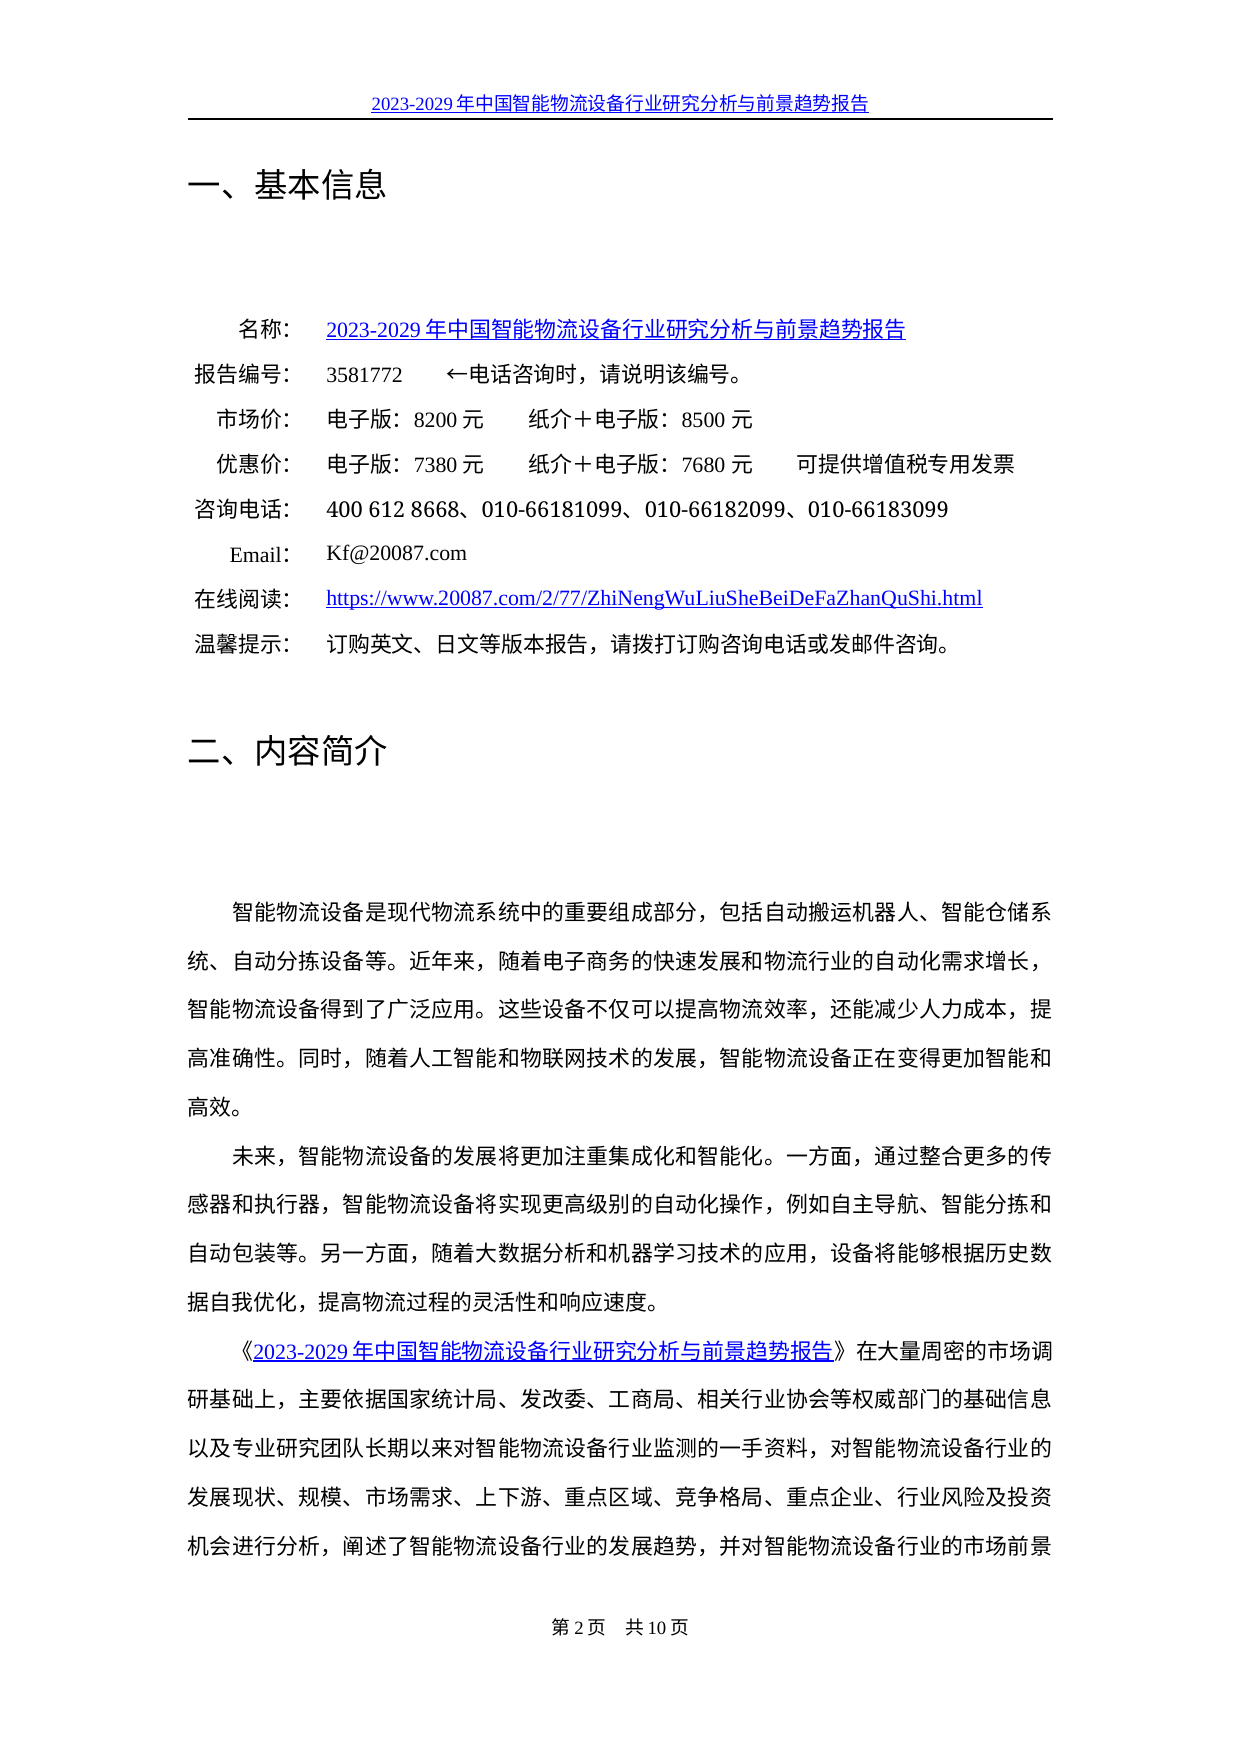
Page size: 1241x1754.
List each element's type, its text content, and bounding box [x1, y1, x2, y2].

table_cell 电子版：7380 元 纸介＋电子版：7680 元 可提供增值税专用发票 [315, 447, 1073, 492]
table_cell 3581772 ←电话咨询时，请说明该编号。 [315, 357, 1073, 402]
table_cell 在线阅读： [167, 582, 315, 627]
table_cell 市场价： [167, 402, 315, 447]
table_cell 400 612 8668、010-66181099、010-66182099、010-66183099 [315, 492, 1073, 537]
table_cell 报告编号： [167, 357, 315, 402]
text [187, 894, 1053, 1561]
table_cell 电子版：8200 元 纸介＋电子版：8500 元 [315, 402, 1073, 447]
table_cell 咨询电话： [167, 492, 315, 537]
table_cell 订购英文、日文等版本报告，请拨打订购咨询电话或发邮件咨询。 [315, 627, 1073, 672]
table_cell 优惠价： [167, 447, 315, 492]
table_cell [315, 582, 1073, 627]
title 二、内容简介 [187, 717, 1053, 782]
table_cell 温馨提示： [167, 627, 315, 672]
table_cell Email： [167, 537, 315, 582]
table_header 名称： [167, 312, 315, 357]
table_header 2023-2029年中国智能物流设备行业研究分析与前景趋势报告 [315, 312, 1073, 357]
title 一、基本信息 [187, 150, 1053, 215]
table_cell Kf@20087.com [315, 537, 1073, 582]
